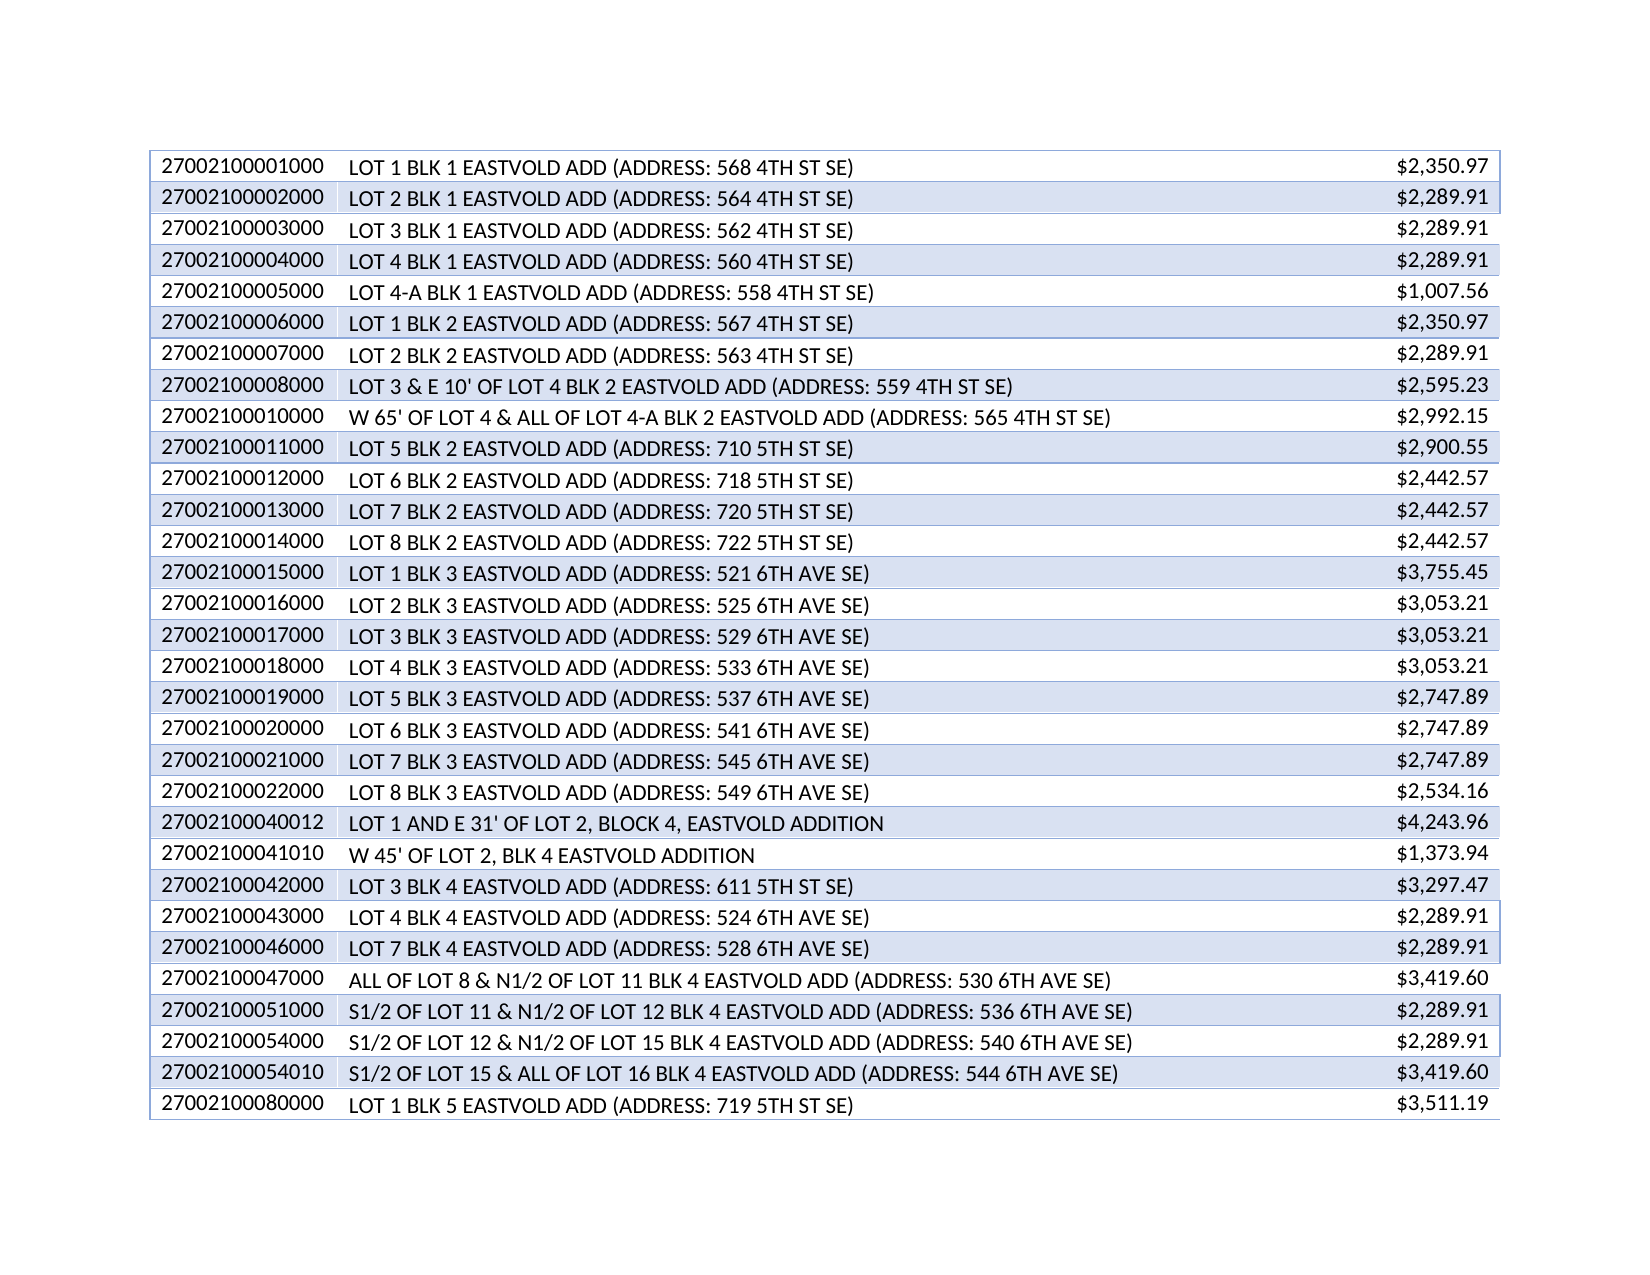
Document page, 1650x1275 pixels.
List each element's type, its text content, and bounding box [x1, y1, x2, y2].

table_cell LOT 3 & E 10' OF LOT 4 BLK 2 EASTVOLD ADD (ADDRESS: 559 4TH ST SE) [338, 370, 1311, 400]
table_cell $2,350.97 [1311, 151, 1499, 181]
table_cell 27002100022000 [151, 776, 337, 806]
table_cell $2,289.91 [1311, 995, 1499, 1025]
table_cell 27002100041010 [151, 839, 337, 869]
table_cell LOT 8 BLK 3 EASTVOLD ADD (ADDRESS: 549 6TH AVE SE) [338, 776, 1311, 806]
table_cell $2,992.15 [1311, 400, 1500, 431]
table_cell $2,289.91 [1311, 182, 1499, 212]
table_cell LOT 3 BLK 3 EASTVOLD ADD (ADDRESS: 529 6TH AVE SE) [338, 620, 1311, 650]
table_cell 27002100008000 [151, 370, 337, 400]
table_cell LOT 3 BLK 1 EASTVOLD ADD (ADDRESS: 562 4TH ST SE) [338, 214, 1311, 244]
table_cell 27002100020000 [151, 714, 337, 744]
table_cell LOT 8 BLK 2 EASTVOLD ADD (ADDRESS: 722 5TH ST SE) [338, 526, 1311, 556]
table_cell 27002100043000 [151, 901, 337, 931]
table_cell $2,747.89 [1311, 713, 1500, 744]
table_cell W 45' OF LOT 2, BLK 4 EASTVOLD ADDITION [338, 839, 1311, 869]
table_cell LOT 5 BLK 3 EASTVOLD ADD (ADDRESS: 537 6TH AVE SE) [338, 682, 1311, 712]
table_cell $2,442.57 [1311, 525, 1500, 556]
table_cell LOT 5 BLK 2 EASTVOLD ADD (ADDRESS: 710 5TH ST SE) [338, 432, 1311, 462]
table_cell $2,595.23 [1311, 369, 1500, 400]
table_cell 27002100005000 [151, 276, 337, 306]
table_cell 27002100013000 [151, 495, 337, 525]
table_cell LOT 4 BLK 1 EASTVOLD ADD (ADDRESS: 560 4TH ST SE) [338, 245, 1311, 275]
table_cell $2,900.55 [1311, 431, 1500, 462]
table_cell $3,755.45 [1311, 556, 1500, 587]
table_cell $1,373.94 [1311, 838, 1500, 869]
table_cell LOT 1 BLK 2 EASTVOLD ADD (ADDRESS: 567 4TH ST SE) [338, 307, 1311, 337]
table_cell 27002100011000 [151, 432, 337, 462]
table_cell LOT 7 BLK 3 EASTVOLD ADD (ADDRESS: 545 6TH AVE SE) [338, 745, 1311, 775]
table_cell LOT 1 AND E 31' OF LOT 2, BLOCK 4, EASTVOLD ADDITION [338, 807, 1311, 837]
table_cell LOT 6 BLK 3 EASTVOLD ADD (ADDRESS: 541 6TH AVE SE) [338, 714, 1311, 744]
table_cell LOT 7 BLK 4 EASTVOLD ADD (ADDRESS: 528 6TH AVE SE) [338, 932, 1311, 962]
table_cell LOT 4-A BLK 1 EASTVOLD ADD (ADDRESS: 558 4TH ST SE) [338, 276, 1311, 306]
table_cell $2,289.91 [1311, 932, 1499, 962]
table_cell LOT 1 BLK 5 EASTVOLD ADD (ADDRESS: 719 5TH ST SE) [338, 1089, 1311, 1119]
table_cell 27002100021000 [151, 745, 337, 775]
table_cell $3,297.47 [1311, 869, 1500, 900]
table_cell $3,053.21 [1311, 588, 1500, 619]
table_cell 27002100051000 [151, 995, 337, 1025]
table_cell $2,350.97 [1311, 306, 1500, 337]
table_cell LOT 7 BLK 2 EASTVOLD ADD (ADDRESS: 720 5TH ST SE) [338, 495, 1311, 525]
table_cell LOT 4 BLK 4 EASTVOLD ADD (ADDRESS: 524 6TH AVE SE) [338, 901, 1311, 931]
table_cell W 65' OF LOT 4 & ALL OF LOT 4-A BLK 2 EASTVOLD ADD (ADDRESS: 565 4TH ST SE) [338, 401, 1311, 431]
table_cell $4,243.96 [1311, 806, 1500, 837]
table_cell LOT 3 BLK 4 EASTVOLD ADD (ADDRESS: 611 5TH ST SE) [338, 870, 1311, 900]
table_cell 27002100047000 [151, 964, 337, 994]
table_cell 27002100001000 [151, 151, 337, 181]
table_cell 27002100019000 [151, 682, 337, 712]
table_cell LOT 2 BLK 2 EASTVOLD ADD (ADDRESS: 563 4TH ST SE) [338, 339, 1311, 369]
table_cell 27002100054010 [151, 1057, 337, 1087]
table_cell $2,289.91 [1311, 244, 1500, 275]
table_cell 27002100003000 [151, 214, 337, 244]
table_cell $2,289.91 [1311, 214, 1500, 244]
table_cell $3,419.60 [1311, 964, 1500, 994]
table_cell 27002100042000 [151, 870, 337, 900]
table_cell $2,289.91 [1311, 1026, 1499, 1056]
table_cell 27002100017000 [151, 620, 337, 650]
table_cell 27002100018000 [151, 651, 337, 681]
table_cell LOT 2 BLK 3 EASTVOLD ADD (ADDRESS: 525 6TH AVE SE) [338, 589, 1311, 619]
table_cell S1/2 OF LOT 12 & N1/2 OF LOT 15 BLK 4 EASTVOLD ADD (ADDRESS: 540 6TH AVE SE) [338, 1026, 1311, 1056]
table_cell $2,442.57 [1311, 462, 1500, 494]
table_cell $2,289.91 [1311, 337, 1500, 369]
table_cell $1,007.56 [1311, 275, 1500, 306]
table_cell 27002100015000 [151, 557, 337, 587]
table_cell 27002100006000 [151, 307, 337, 337]
table_cell LOT 4 BLK 3 EASTVOLD ADD (ADDRESS: 533 6TH AVE SE) [338, 651, 1311, 681]
table_cell LOT 1 BLK 1 EASTVOLD ADD (ADDRESS: 568 4TH ST SE) [338, 151, 1311, 181]
table_cell 27002100014000 [151, 526, 337, 556]
table_cell 27002100080000 [151, 1089, 337, 1119]
table_cell 27002100012000 [151, 464, 337, 494]
table_cell 27002100054000 [151, 1026, 337, 1056]
table_cell $3,053.21 [1311, 619, 1500, 650]
table_cell $2,747.89 [1311, 744, 1500, 775]
table_cell S1/2 OF LOT 15 & ALL OF LOT 16 BLK 4 EASTVOLD ADD (ADDRESS: 544 6TH AVE SE) [338, 1057, 1311, 1087]
table_cell S1/2 OF LOT 11 & N1/2 OF LOT 12 BLK 4 EASTVOLD ADD (ADDRESS: 536 6TH AVE SE) [338, 995, 1311, 1025]
table_cell 27002100002000 [151, 182, 337, 212]
table_cell 27002100010000 [151, 401, 337, 431]
table_cell 27002100004000 [151, 245, 337, 275]
table_cell ALL OF LOT 8 & N1/2 OF LOT 11 BLK 4 EASTVOLD ADD (ADDRESS: 530 6TH AVE SE) [338, 964, 1311, 994]
table_cell $2,747.89 [1311, 681, 1500, 712]
table_cell LOT 2 BLK 1 EASTVOLD ADD (ADDRESS: 564 4TH ST SE) [338, 182, 1311, 212]
table_cell $3,053.21 [1311, 650, 1500, 681]
table_cell $2,289.91 [1311, 901, 1499, 931]
table_cell $2,442.57 [1311, 494, 1500, 525]
table_cell $3,511.19 [1311, 1088, 1500, 1119]
table_cell 27002100040012 [151, 807, 337, 837]
table_cell $3,419.60 [1311, 1057, 1500, 1087]
table_cell 27002100016000 [151, 589, 337, 619]
table_cell 27002100046000 [151, 932, 337, 962]
table_cell LOT 1 BLK 3 EASTVOLD ADD (ADDRESS: 521 6TH AVE SE) [338, 557, 1311, 587]
table_cell $2,534.16 [1311, 775, 1500, 806]
table_cell LOT 6 BLK 2 EASTVOLD ADD (ADDRESS: 718 5TH ST SE) [338, 464, 1311, 494]
table_cell 27002100007000 [151, 339, 337, 369]
